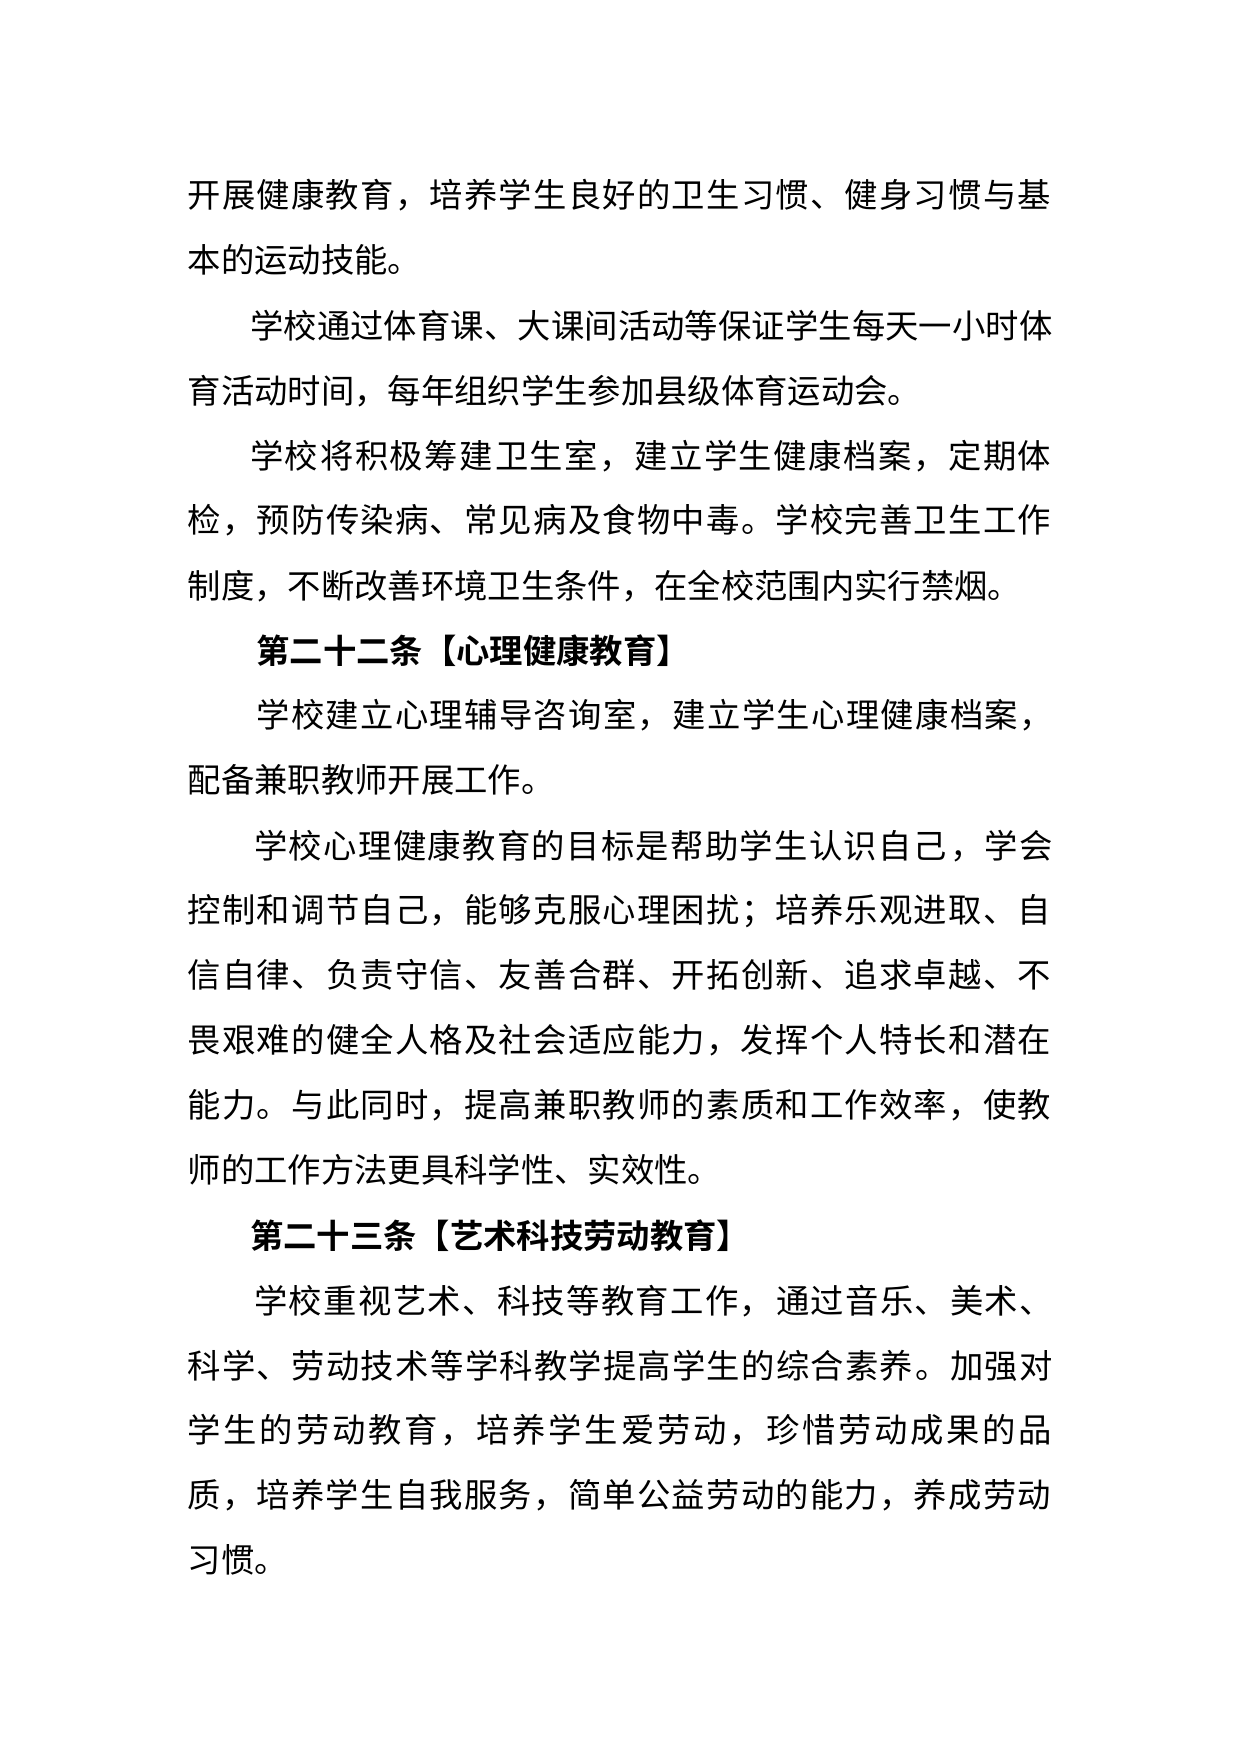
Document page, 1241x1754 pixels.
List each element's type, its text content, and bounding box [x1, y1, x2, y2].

text 学校重视艺术、科技等教育工作，通过音乐、美术、科学、劳动技术等学科教学提高学生的综合素养。加强对学生的劳动教育，培养学生爱劳动，珍惜劳动成果的品质，培养学生自我服务，简单公益劳动的能力，养成劳动习惯。 [187, 1267, 1053, 1592]
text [187, 162, 1053, 292]
text 学校将积极筹建卫生室，建立学生健康档案，定期体检，预防传染病、常见病及食物中毒。学校完善卫生工作制度，不断改善环境卫生条件，在全校范围内实行禁烟。 [187, 422, 1053, 617]
text 学校心理健康教育的目标是帮助学生认识自己，学会控制和调节自己，能够克服心理困扰；培养乐观进取、自信自律、负责守信、友善合群、开拓创新、追求卓越、不畏艰难的健全人格及社会适应能力，发挥个人特长和潜在能力。与此同时，提高兼职教师的素质和工作效率，使教师的工作方法更具科学性、实效性。 [187, 812, 1053, 1202]
text 第二十三条【艺术科技劳动教育】 [187, 1202, 1053, 1267]
text 第二十二条【心理健康教育】 [187, 617, 1053, 682]
text 学校建立心理辅导咨询室，建立学生心理健康档案，配备兼职教师开展工作。 [187, 682, 1053, 812]
text 学校通过体育课、大课间活动等保证学生每天一小时体育活动时间，每年组织学生参加县级体育运动会。 [187, 292, 1053, 422]
